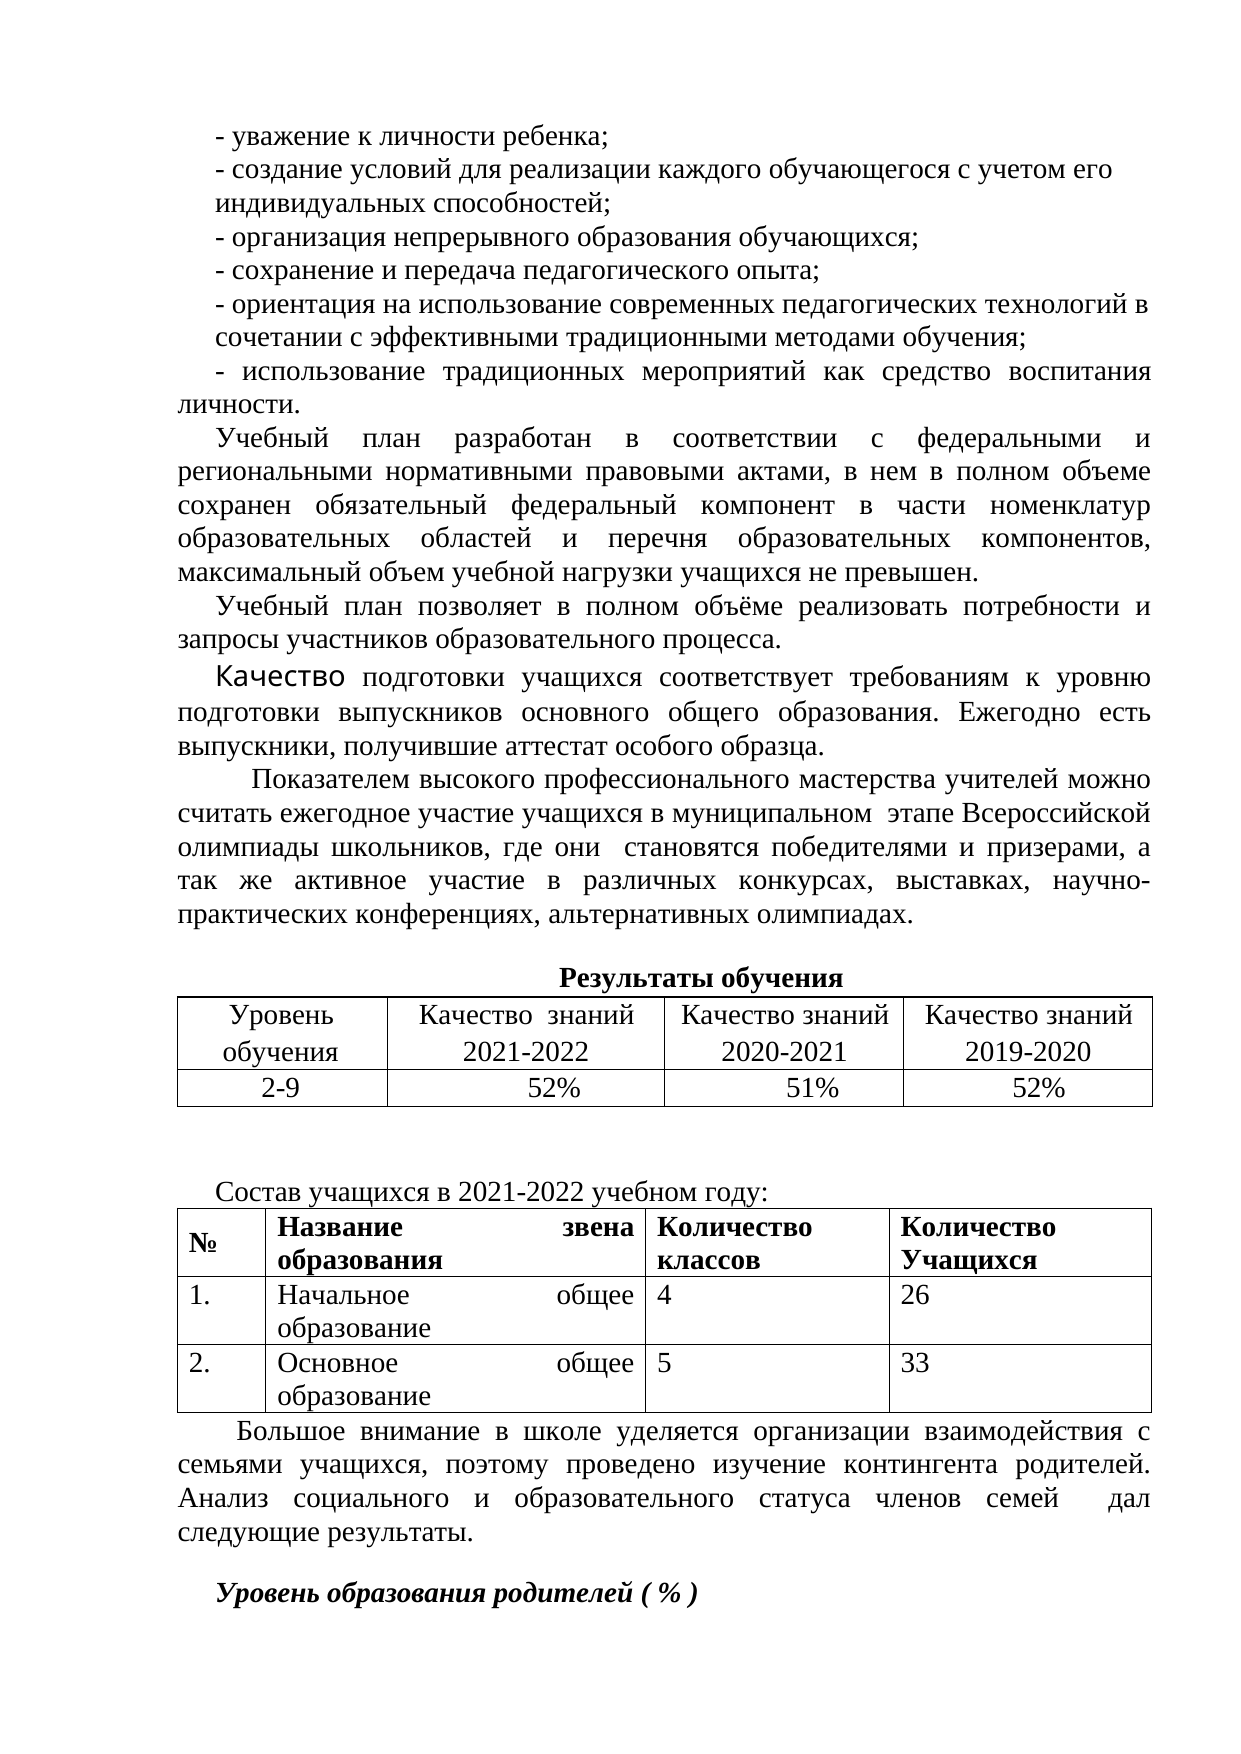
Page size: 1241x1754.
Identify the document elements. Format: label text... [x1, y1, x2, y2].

text Учебный план разработан в соответствии с федеральными и региональными нормативными правовыми актами, в нем в полном объеме сохранен обязательный федеральный компонент в части номенклатур образовательных областей и перечня образовательных компонентов, максимальный объем учебной нагрузки учащихся не превышен. [177, 420, 1152, 588]
table_header Качество знаний 2021-2022 [388, 998, 664, 1069]
table_cell 4 [646, 1277, 889, 1344]
text Результаты обучения [177, 960, 1152, 994]
table_cell 52% [388, 1070, 664, 1106]
table_cell 1. [178, 1277, 265, 1344]
table_cell 33 [890, 1345, 1151, 1412]
text Уровень образования родителей ( % ) [177, 1575, 1152, 1609]
text сочетании с эффективными традиционными методами обучения; [177, 319, 1152, 353]
text индивидуальных способностей; [177, 185, 1152, 219]
table_cell 2-9 [178, 1070, 387, 1106]
text - создание условий для реализации каждого обучающегося с учетом его [177, 152, 1152, 185]
table_header Количество классов [646, 1209, 889, 1276]
table_cell 26 [890, 1277, 1151, 1344]
text - организация непрерывного образования обучающихся; [177, 219, 1152, 252]
table_header Название звена образования [266, 1209, 645, 1276]
text - ориентация на использование современных педагогических технологий в [177, 286, 1152, 319]
text - уважение к личности ребенка; [177, 118, 1152, 152]
text - использование традиционных мероприятий как средство воспитания личности. [177, 353, 1152, 420]
table_header Качество знаний 2020-2021 [665, 998, 903, 1069]
table_cell 51% [665, 1070, 903, 1106]
text Учебный план позволяет в полном объёме реализовать потребности и запросы участников образовательного процесса. [177, 588, 1152, 655]
text Большое внимание в школе уделяется организации взаимодействия с семьями учащихся, поэтому проведено изучение контингента родителей. Анализ социального и образовательного статуса членов семей дал следующие результаты. [177, 1413, 1152, 1547]
text Качество подготовки учащихся соответствует требованиям к уровню подготовки выпускников основного общего образования. Ежегодно есть выпускники, получившие аттестат особого образца. [177, 655, 1152, 762]
table_header Количество Учащихся [890, 1209, 1151, 1276]
table_header Уровень обучения [178, 998, 387, 1069]
table_cell 52% [904, 1070, 1152, 1106]
text Показателем высокого профессионального мастерства учителей можно считать ежегодное участие учащихся в муниципальном этапе Всероссийской олимпиады школьников, где они становятся победителями и призерами, а так же активное участие в различных конкурсах, выставках, научно-практических конференциях, альтернативных олимпиадах. [177, 762, 1152, 929]
text - сохранение и передача педагогического опыта; [177, 252, 1152, 286]
table_header Качество знаний 2019-2020 [904, 998, 1152, 1069]
table_header № [178, 1209, 265, 1276]
table_cell 2. [178, 1345, 265, 1412]
text Состав учащихся в 2021-2022 учебном году: [177, 1174, 1152, 1208]
table_cell Основное общее образование [266, 1345, 645, 1412]
table_cell 5 [646, 1345, 889, 1412]
table_cell Начальное общее образование [266, 1277, 645, 1344]
